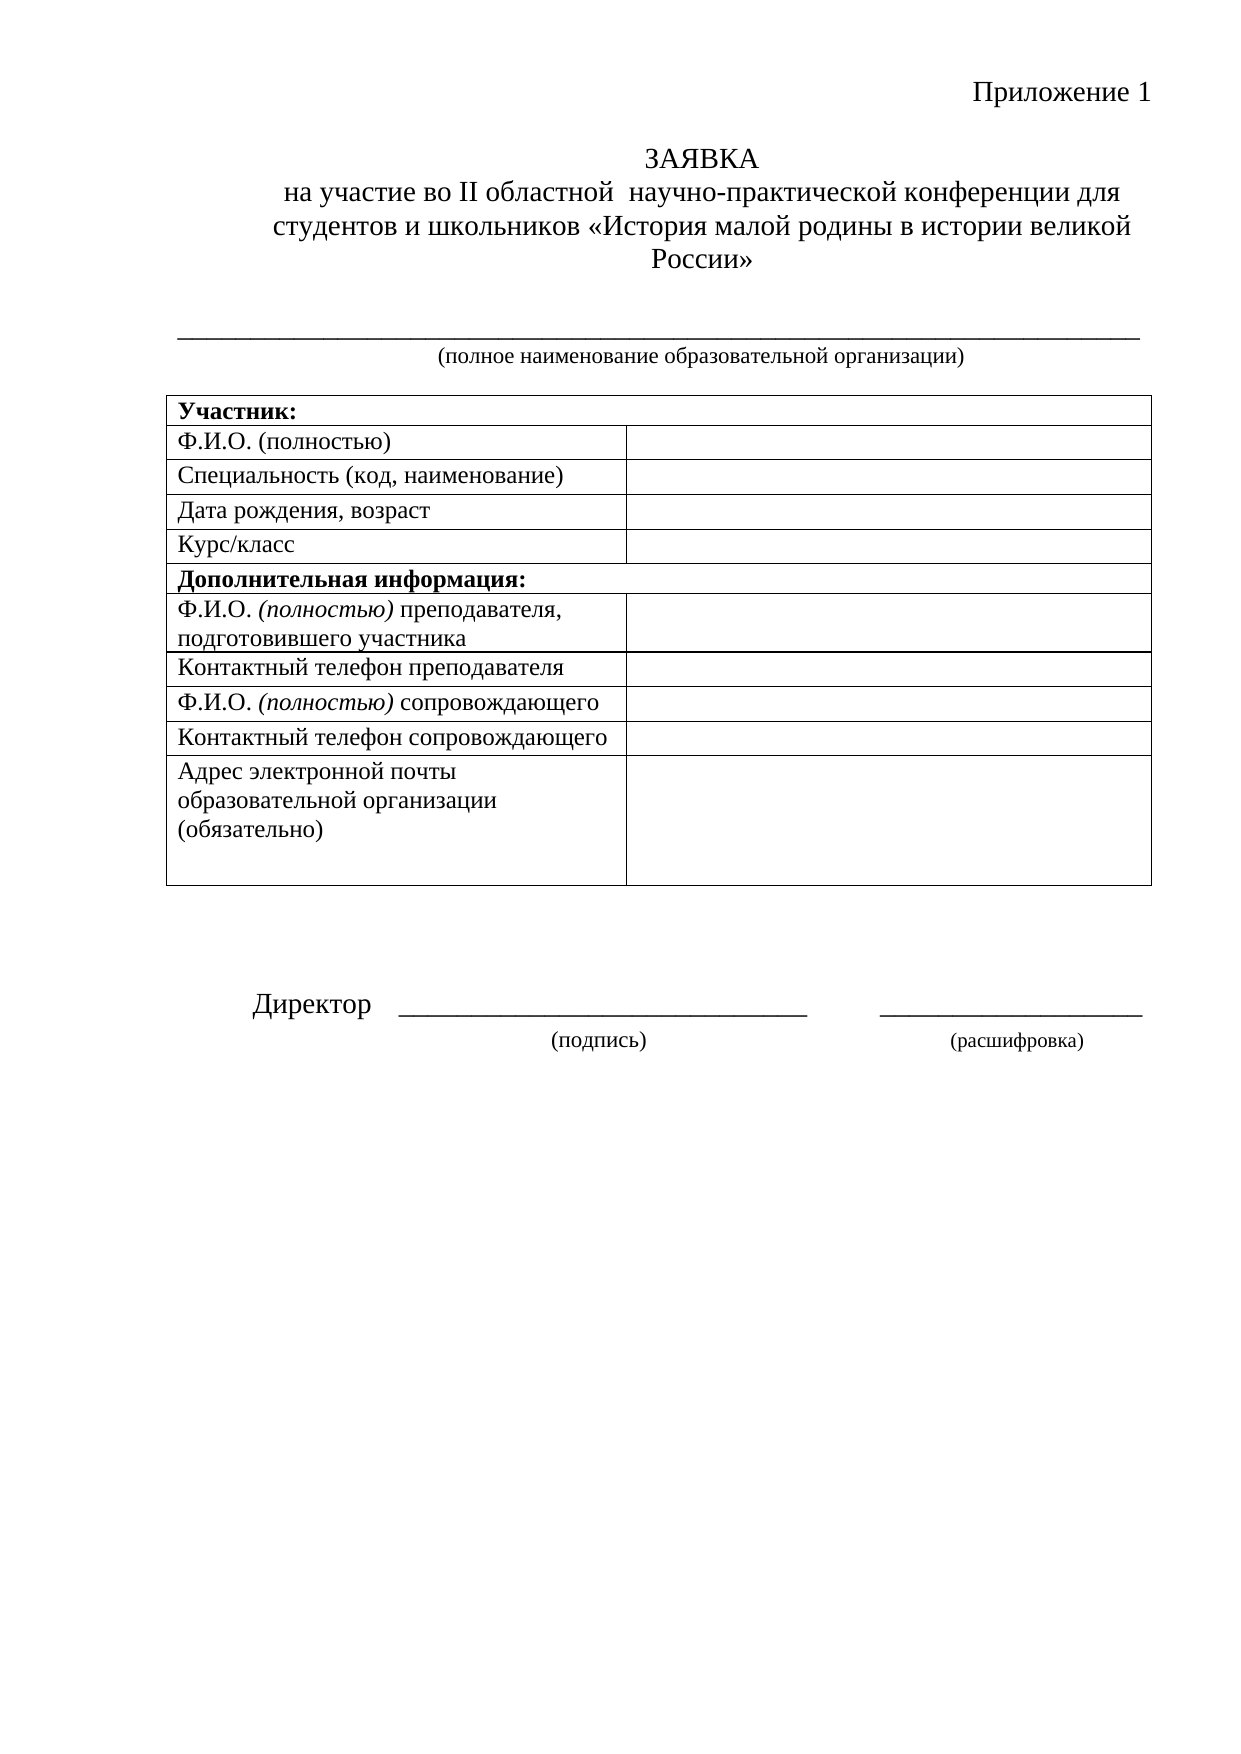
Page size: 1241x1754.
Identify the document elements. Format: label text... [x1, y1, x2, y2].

table_cell Ф.И.О. (полностью) сопровождающего [167, 687, 626, 721]
table_cell Ф.И.О. (полностью) преподавателя, подготовившего участника [167, 594, 626, 651]
table_cell [627, 722, 1151, 755]
table_cell Ф.И.О. (полностью) [167, 426, 626, 459]
table_cell Адрес электронной почты образовательной организации (обязательно) [167, 756, 626, 885]
table_cell Дополнительная информация: [167, 564, 1151, 593]
table_cell Контактный телефон преподавателя [167, 653, 626, 686]
table_cell [627, 426, 1151, 459]
table_cell Курс/класс [167, 530, 626, 563]
table_cell [627, 653, 1151, 686]
table_cell [627, 594, 1151, 651]
table_cell [627, 495, 1151, 528]
table_cell Дата рождения, возраст [167, 495, 626, 528]
list ЗАЯВКА [252, 141, 1152, 174]
list (полное наименование образовательной организации) [251, 342, 1152, 368]
table_cell [627, 756, 1151, 885]
list Приложение 1 [252, 74, 1152, 107]
table_cell [627, 687, 1151, 721]
table_cell [627, 530, 1151, 563]
list Директор ____________________________ __________________ (подпись) (расшифровка) [252, 986, 1152, 1053]
list на участие вo II областной научно-практической конференции для студентов и школьников «История малой родины в истории великой России» [252, 174, 1152, 275]
list __________________________________________________________________ [177, 309, 1152, 342]
table_header Участник: [167, 396, 1151, 425]
table_cell Специальность (код, наименование) [167, 460, 626, 494]
table_cell [627, 460, 1151, 494]
table_cell Контактный телефон сопровождающего [167, 722, 626, 755]
